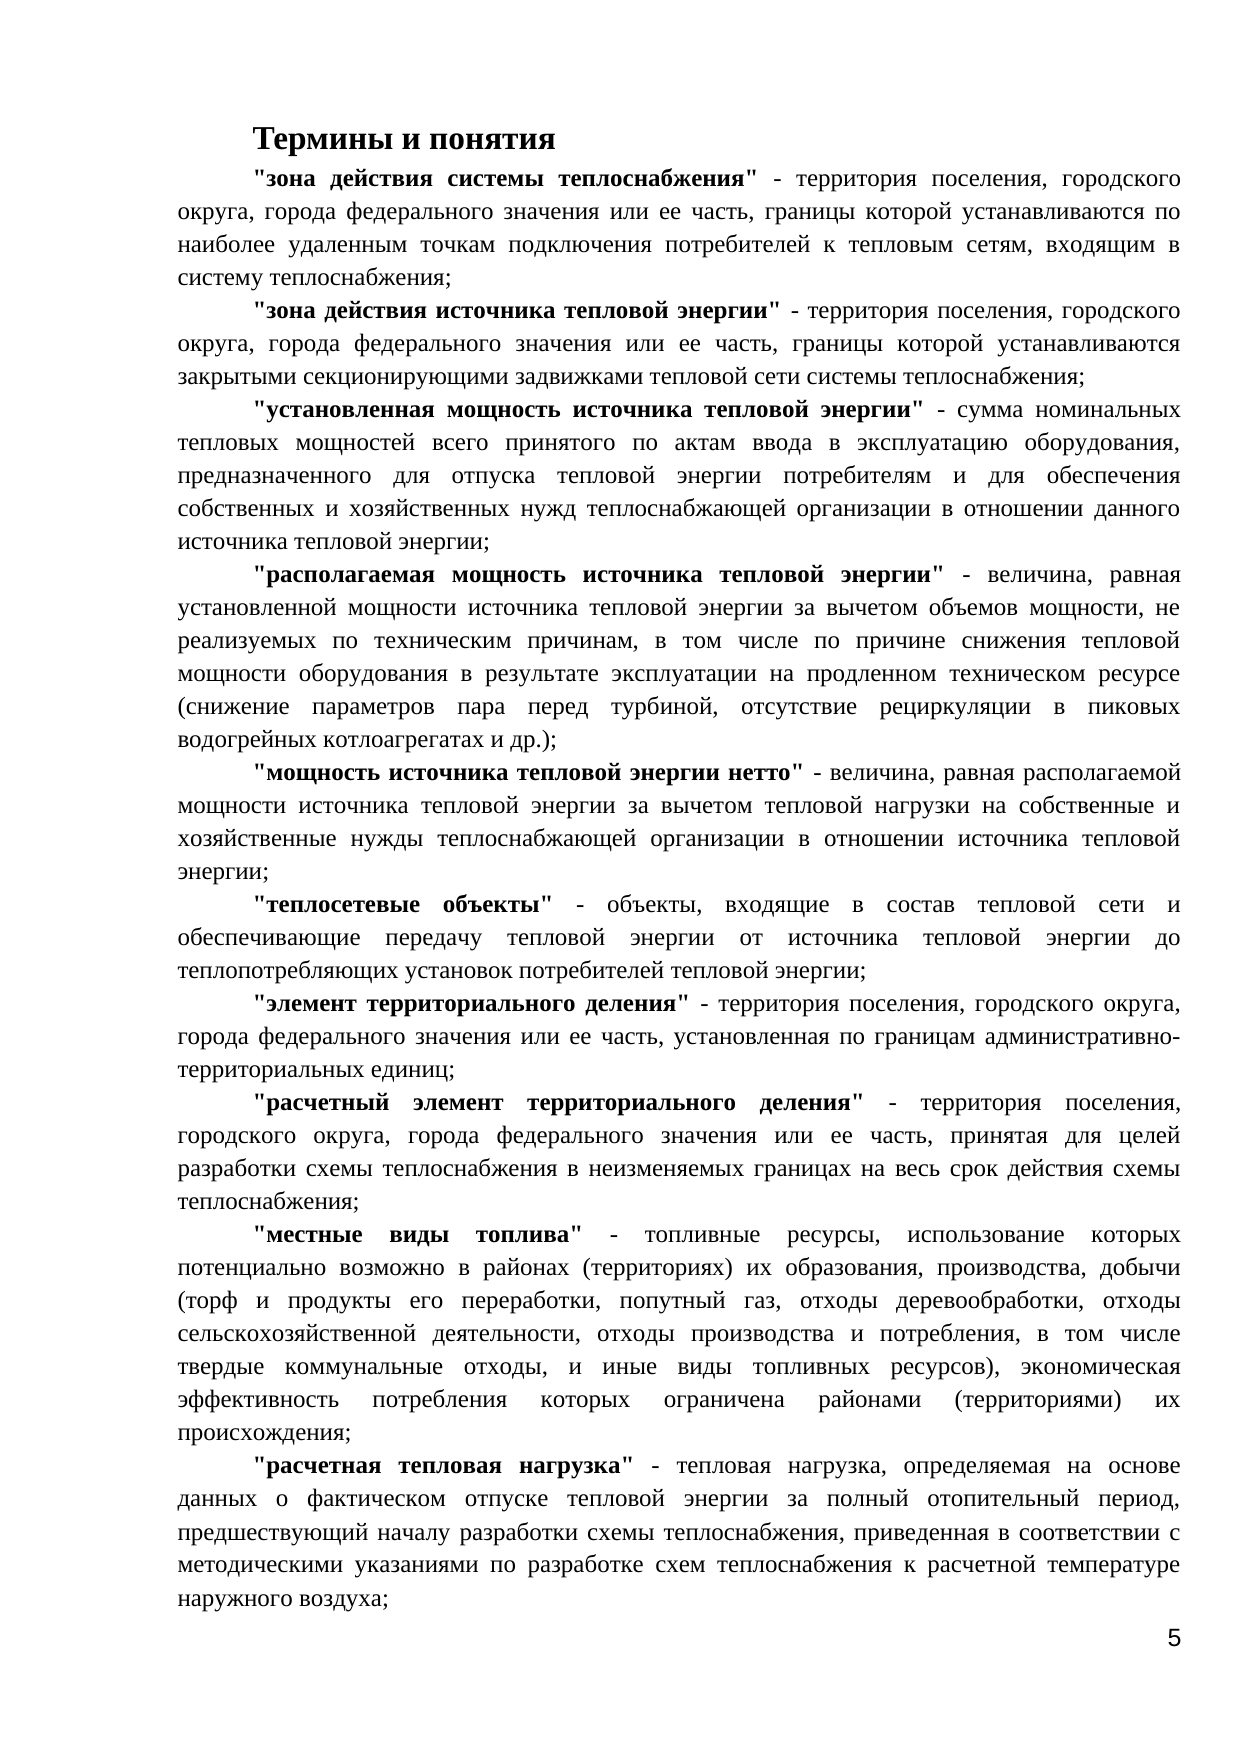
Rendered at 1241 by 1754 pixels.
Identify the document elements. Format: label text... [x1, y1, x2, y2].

text "зона действия системы теплоснабжения" - территория поселения, городского округа, города федерального значения или ее часть, границы которой устанавливаются по наиболее удаленным точкам подключения потребителей к тепловым сетям, входящим в систему теплоснабжения; [177, 163, 1181, 291]
text "установленная мощность источника тепловой энергии" - сумма номинальных тепловых мощностей всего принятого по актам ввода в эксплуатацию оборудования, предназначенного для отпуска тепловой энергии потребителям и для обеспечения собственных и хозяйственных нужд теплоснабжающей организации в отношении данного источника тепловой энергии; [177, 394, 1181, 555]
text "зона действия источника тепловой энергии" - территория поселения, городского округа, города федерального значения или ее часть, границы которой устанавливаются закрытыми секционирующими задвижками тепловой сети системы теплоснабжения; [177, 295, 1181, 389]
text "расчетный элемент территориального деления" - территория поселения, городского округа, города федерального значения или ее часть, принятая для целей разработки схемы теплоснабжения в неизменяемых границах на весь срок действия схемы теплоснабжения; [177, 1087, 1181, 1215]
text "располагаемая мощность источника тепловой энергии" - величина, равная установленной мощности источника тепловой энергии за вычетом объемов мощности, не реализуемых по техническим причинам, в том числе по причине снижения тепловой мощности оборудования в результате эксплуатации на продленном техническом ресурсе (снижение параметров пара перед турбиной, отсутствие рециркуляции в пиковых водогрейных котлоагрегатах и др.); [177, 559, 1181, 753]
text "элемент территориального деления" - территория поселения, городского округа, города федерального значения или ее часть, установленная по границам административно-территориальных единиц; [177, 988, 1181, 1083]
text "местные виды топлива" - топливные ресурсы, использование которых потенциально возможно в районах (территориях) их образования, производства, добычи (торф и продукты его переработки, попутный газ, отходы деревообработки, отходы сельскохозяйственной деятельности, отходы производства и потребления, в том числе твердые коммунальные отходы, и иные виды топливных ресурсов), экономическая эффективность потребления которых ограничена районами (территориями) их происхождения; [177, 1219, 1181, 1446]
text "расчетная тепловая нагрузка" - тепловая нагрузка, определяемая на основе данных о фактическом отпуске тепловой энергии за полный отопительный период, предшествующий началу разработки схемы теплоснабжения, приведенная в соответствии с методическими указаниями по разработке схем теплоснабжения к расчетной температуре наружного воздуха; [177, 1451, 1181, 1611]
text "мощность источника тепловой энергии нетто" - величина, равная располагаемой мощности источника тепловой энергии за вычетом тепловой нагрузки на собственные и хозяйственные нужды теплоснабжающей организации в отношении источника тепловой энергии; [177, 757, 1181, 885]
text "теплосетевые объекты" - объекты, входящие в состав тепловой сети и обеспечивающие передачу тепловой энергии от источника тепловой энергии до теплопотребляющих установок потребителей тепловой энергии; [177, 889, 1181, 984]
title Термины и понятия [177, 118, 1181, 156]
